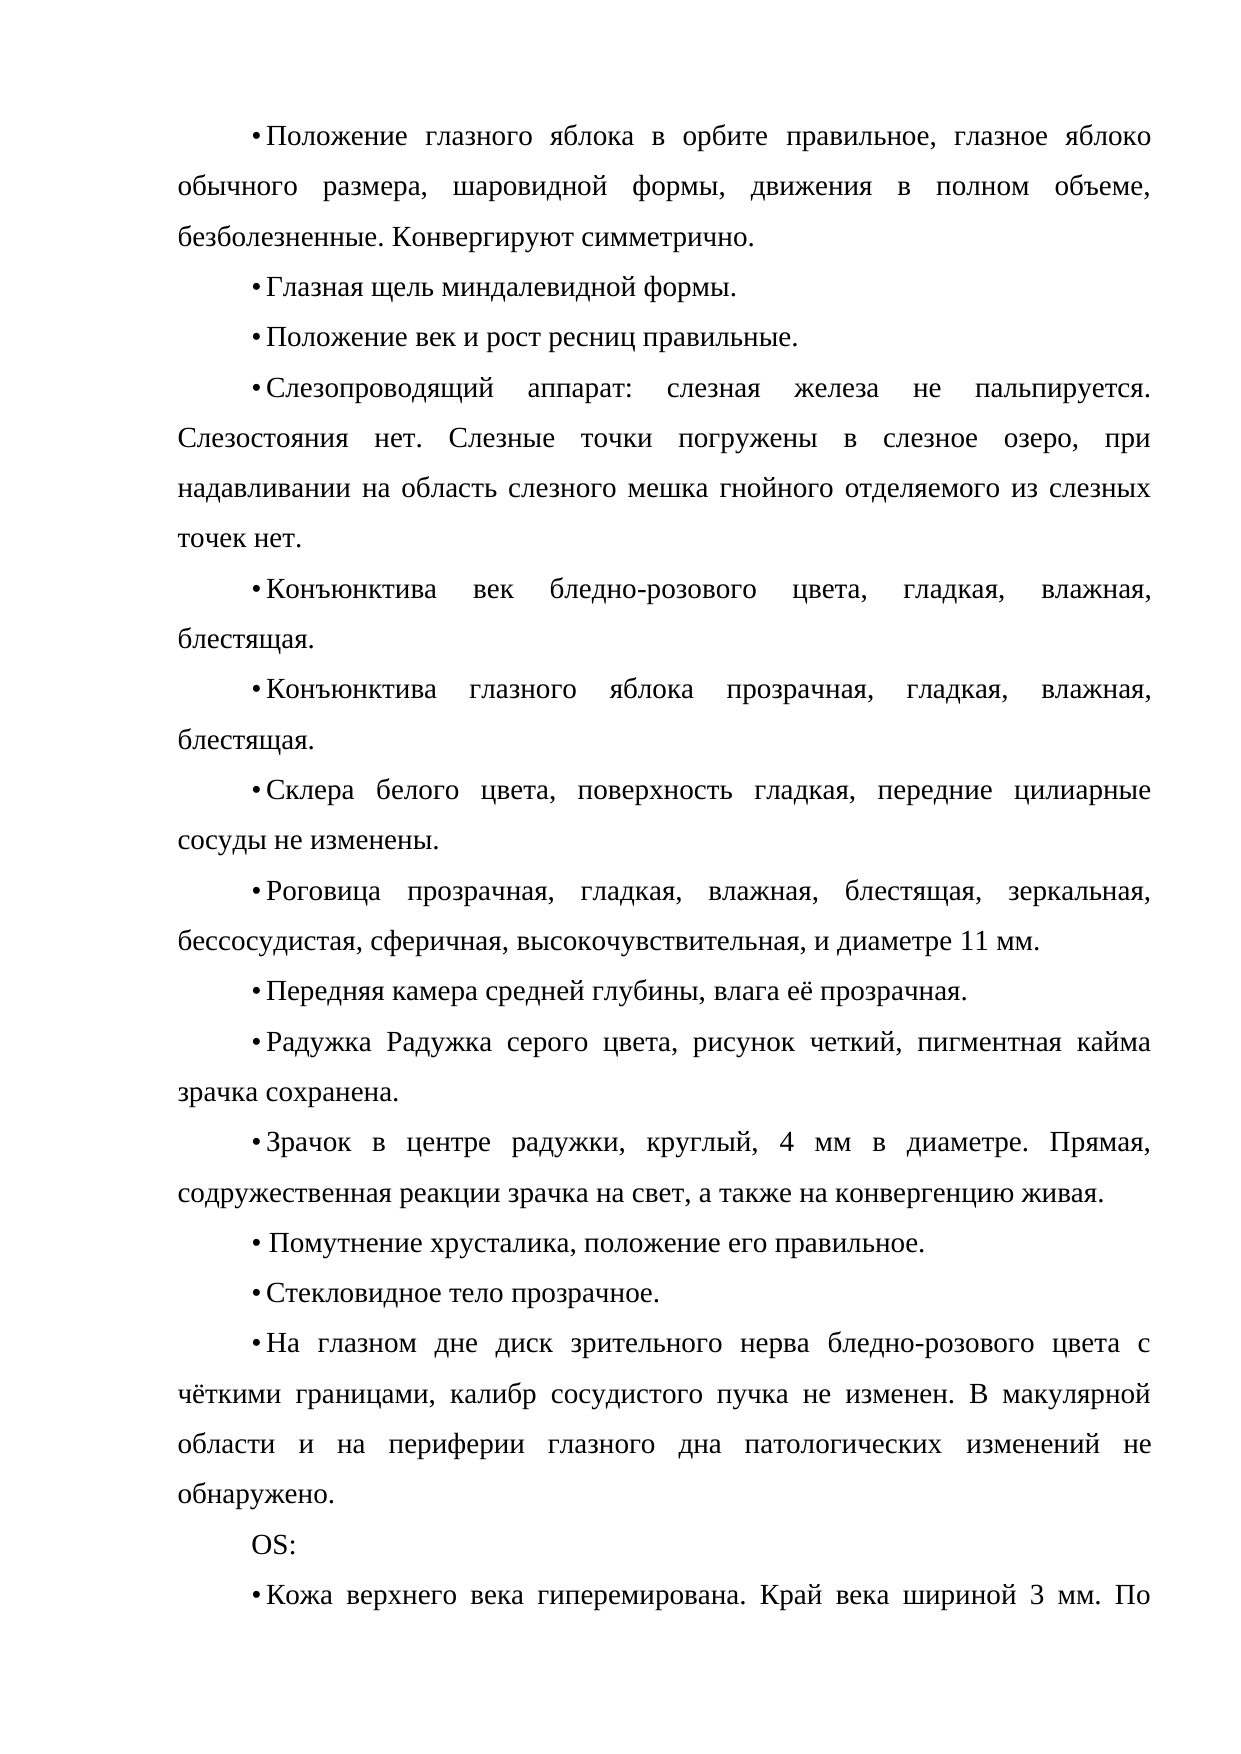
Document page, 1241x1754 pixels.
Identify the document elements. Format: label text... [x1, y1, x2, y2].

list Стекловидное тело прозрачное. [177, 1275, 1152, 1309]
list Глазная щель миндалевидной формы. [177, 269, 1152, 303]
list Передняя камера средней глубины, влага её прозрачная. [177, 973, 1152, 1007]
list Конъюнктива век бледно-розового цвета, гладкая, влажная, блестящая. [177, 571, 1152, 655]
list Слезопроводящий аппарат: слезная железа не пальпируется. Слезостояния нет. Слезные точки погружены в слезное озеро, при надавливании на область слезного мешка гнойного отделяемого из слезных точек нет. [177, 370, 1152, 554]
list Роговица прозрачная, гладкая, влажная, блестящая, зеркальная, бессосудистая, сферичная, высокочувствительная, и диаметре . [177, 873, 1152, 957]
list На глазном дне диск зрительного нерва бледно-розового цвета с чёткими границами, калибр сосудистого пучка не изменен. В макулярной области и на периферии глазного дна патологических изменений не обнаружено. [177, 1326, 1152, 1510]
list Склера белого цвета, поверхность гладкая, передние цилиарные сосуды не изменены. [177, 772, 1152, 856]
list Конъюнктива глазного яблока прозрачная, гладкая, влажная, блестящая. [177, 672, 1152, 755]
text OS: [177, 1527, 1152, 1560]
list Зрачок в центре радужки, круглый, в диаметре. Прямая, содружественная реакции зрачка на свет, а также на конвергенцию живая. [177, 1124, 1152, 1208]
list Положение век и рост ресниц правильные. [177, 319, 1152, 353]
list Радужка Радужка серого цвета, рисунок четкий, пигментная кайма зрачка сохранена. [177, 1024, 1152, 1108]
list Положение глазного яблока в орбите правильное, глазное яблоко обычного размера, шаровидной формы, движения в полном объеме, безболезненные. Конвергируют симметрично. [177, 118, 1152, 252]
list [177, 1577, 1152, 1611]
text • Помутнение хрусталика, положение его правильное. [177, 1225, 1152, 1258]
